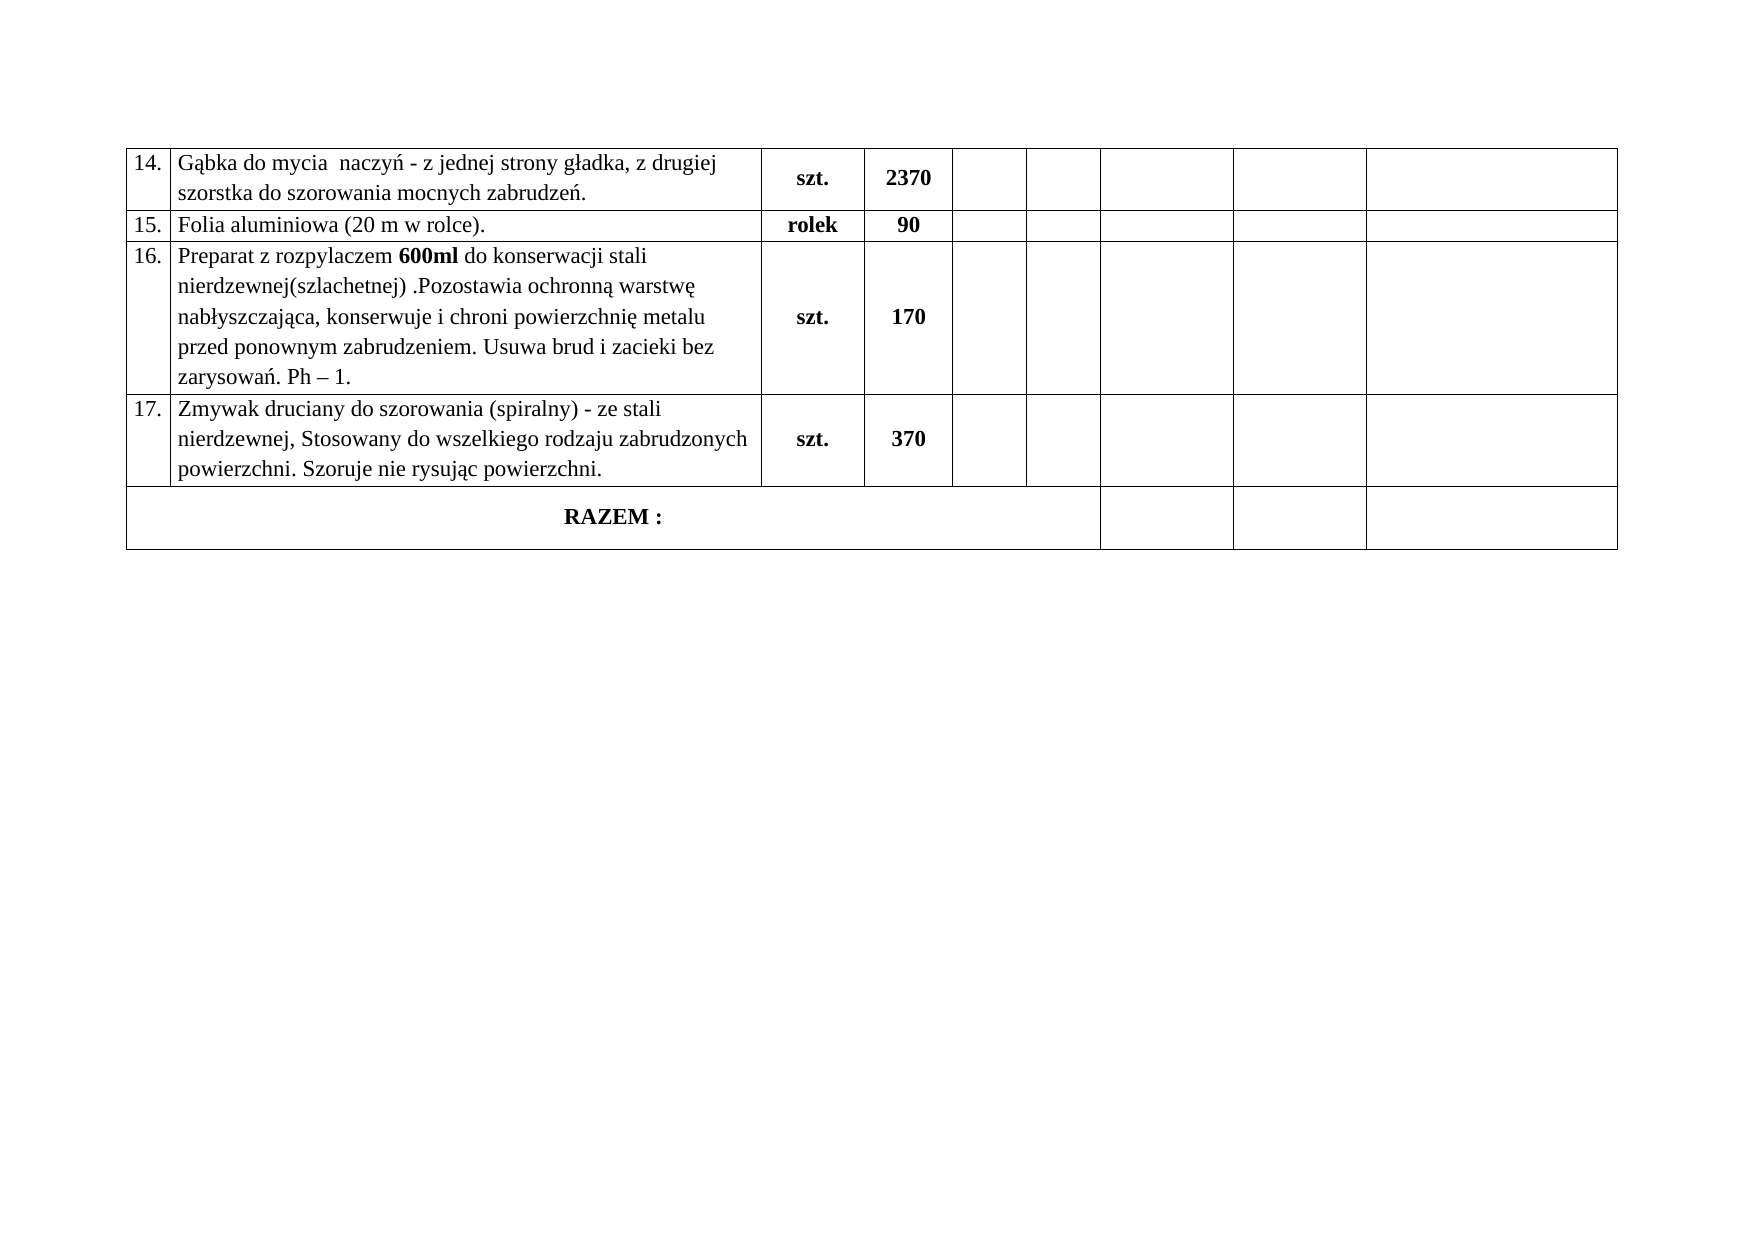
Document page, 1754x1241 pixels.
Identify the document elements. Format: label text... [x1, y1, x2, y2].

table_cell rolek [762, 211, 864, 241]
table_cell [1234, 395, 1366, 486]
table_cell Preparat z rozpylaczem 600ml do konserwacji stali nierdzewnej(szlachetnej) .Pozostawia ochronną warstwę nabłyszczająca, konserwuje i chroni powierzchnię metalu przed ponownym zabrudzeniem. Usuwa brud i zacieki bez zarysowań. Ph – 1. [171, 242, 761, 394]
table_cell [953, 149, 1026, 209]
table_cell [1101, 487, 1233, 549]
table_cell 15. [127, 211, 170, 241]
table_cell [1027, 149, 1100, 209]
table_cell [1234, 487, 1366, 549]
table_cell [1101, 242, 1233, 394]
table_cell 2370 [865, 149, 952, 209]
table_cell 170 [865, 242, 952, 394]
table_cell 90 [865, 211, 952, 241]
table_cell [1101, 149, 1233, 209]
table_cell [1367, 242, 1617, 394]
table_cell [953, 395, 1026, 486]
table_cell [1027, 211, 1100, 241]
table_cell [1027, 242, 1100, 394]
table_cell 14. [127, 149, 170, 209]
table_cell 16. [127, 242, 170, 394]
table_cell [1234, 211, 1366, 241]
table_cell Zmywak druciany do szorowania (spiralny) - ze stali nierdzewnej, Stosowany do wszelkiego rodzaju zabrudzonych powierzchni. Szoruje nie rysując powierzchni. [171, 395, 761, 486]
table_cell Folia aluminiowa ( w rolce). [171, 211, 761, 241]
table_cell [1234, 149, 1366, 209]
table_cell Gąbka do mycia naczyń - z jednej strony gładka, z drugiej szorstka do szorowania mocnych zabrudzeń. [171, 149, 761, 209]
table_cell [1101, 395, 1233, 486]
table_cell [1367, 395, 1617, 486]
table_cell [953, 211, 1026, 241]
table_cell [1367, 487, 1617, 549]
table_cell [1027, 395, 1100, 486]
table_cell [1101, 211, 1233, 241]
table_cell 370 [865, 395, 952, 486]
table_cell szt. [762, 242, 864, 394]
table_cell [1367, 149, 1617, 209]
table_cell 17. [127, 395, 170, 486]
table_cell [1367, 211, 1617, 241]
table_cell [1234, 242, 1366, 394]
table_cell [953, 242, 1026, 394]
table_cell szt. [762, 149, 864, 209]
table_cell RAZEM : [127, 487, 1100, 549]
table_cell szt. [762, 395, 864, 486]
